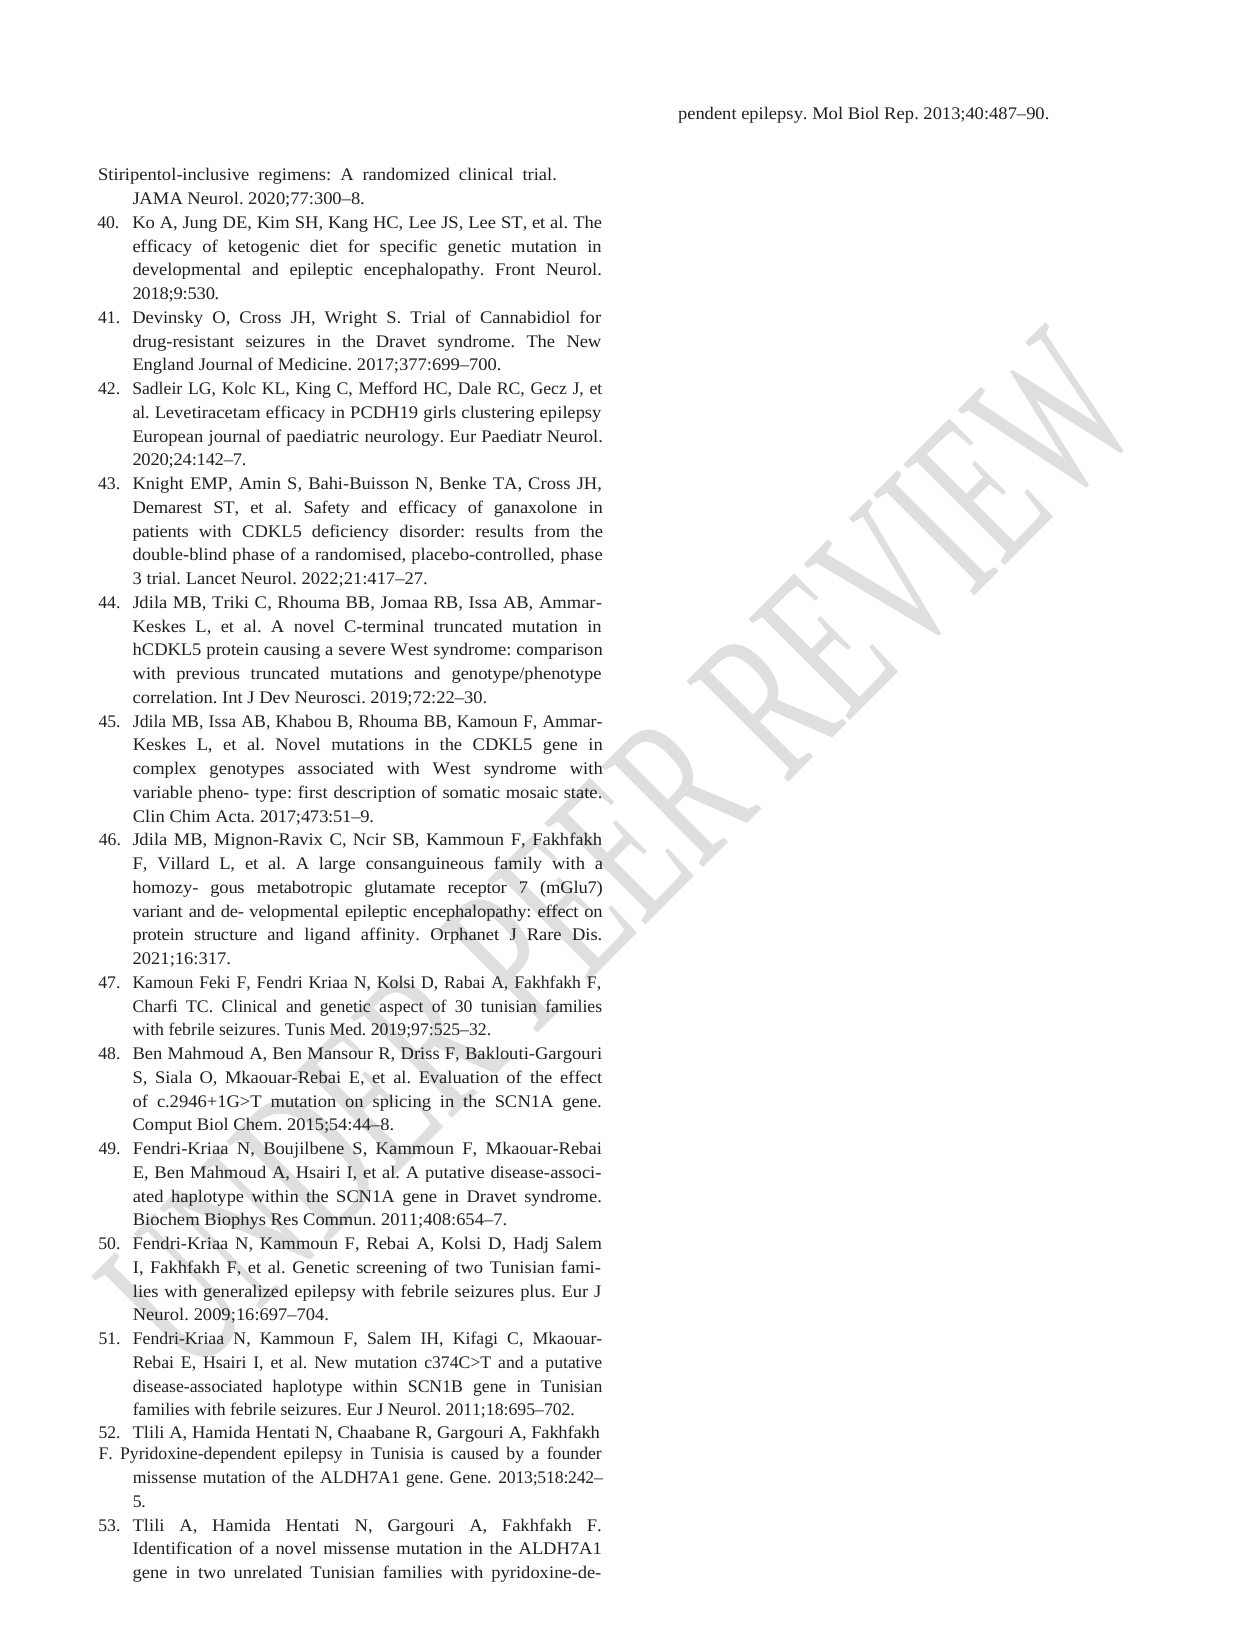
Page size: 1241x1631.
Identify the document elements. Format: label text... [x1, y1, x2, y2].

list Ben Mahmoud A, Ben Mansour R, Driss F, Baklouti-Gargouri S, Siala O, Mkaouar-Rebai E, et al. Evaluation of the effect of c.2946+1G>T mutation on splicing in the SCN1A gene. Comput Biol Chem. 2015;54:44–8. [98, 1043, 603, 1134]
list Fendri-Kriaa N, Boujilbene S, Kammoun F, Mkaouar-Rebai E, Ben Mahmoud A, Hsairi I, et al. A putative disease-associ- ated haplotype within the SCN1A gene in Dravet syndrome. Biochem Biophys Res Commun. 2011;408:654–7. [98, 1138, 603, 1229]
list Jdila MB, Issa AB, Khabou B, Rhouma BB, Kamoun F, Ammar- Keskes L, et al. Novel mutations in the CDKL5 gene in complex genotypes associated with West syndrome with variable pheno- type: first description of somatic mosaic state. Clin Chim Acta. 2017;473:51–9. [98, 710, 603, 826]
list Fendri-Kriaa N, Kammoun F, Rebai A, Kolsi D, Hadj Salem I, Fakhfakh F, et al. Genetic screening of two Tunisian fami- lies with generalized epilepsy with febrile seizures plus. Eur J Neurol. 2009;16:697–704. [98, 1233, 603, 1324]
list Kamoun Feki F, Fendri Kriaa N, Kolsi D, Rabai A, Fakhfakh F, Charfi TC. Clinical and genetic aspect of 30 tunisian families with febrile seizures. Tunis Med. 2019;97:525–32. [98, 972, 603, 1039]
list Tlili A, Hamida Hentati N, Gargouri A, Fakhfakh F. Identification of a novel missense mutation in the ALDH7A1 gene in two unrelated Tunisian families with pyridoxine-de- pendent epilepsy. Mol Biol Rep. 2013;40:487–90. [98, 1514, 603, 1582]
list Tlili A, Hamida Hentati N, Chaabane R, Gargouri A, Fakhfakh [98, 1423, 603, 1443]
list Ko A, Jung DE, Kim SH, Kang HC, Lee JS, Lee ST, et al. The efficacy of ketogenic diet for specific genetic mutation in developmental and epileptic encephalopathy. Front Neurol. 2018;9:530. [97, 212, 603, 303]
text F. Pyridoxine-dependent epilepsy in Tunisia is caused by a founder missense mutation of the ALDH7A1 gene. Gene. 2013;518:242–5. [98, 1443, 603, 1511]
list Devinsky O, Cross JH, Wright S. Trial of Cannabidiol for drug-resistant seizures in the Dravet syndrome. The New England Journal of Medicine. 2017;377:699–700. [98, 307, 603, 374]
list Knight EMP, Amin S, Bahi-Buisson N, Benke TA, Cross JH, Demarest ST, et al. Safety and efficacy of ganaxolone in patients with CDKL5 deficiency disorder: results from the double-blind phase of a randomised, placebo-controlled, phase 3 trial. Lancet Neurol. 2022;21:417–27. [98, 473, 603, 588]
list Fendri-Kriaa N, Kammoun F, Salem IH, Kifagi C, Mkaouar- Rebai E, Hsairi I, et al. New mutation c374C>T and a putative disease-associated haplotype within SCN1B gene in Tunisian families with febrile seizures. Eur J Neurol. 2011;18:695–702. [98, 1328, 603, 1419]
list Jdila MB, Triki C, Rhouma BB, Jomaa RB, Issa AB, Ammar- Keskes L, et al. A novel C-terminal truncated mutation in hCDKL5 protein causing a severe West syndrome: comparison with previous truncated mutations and genotype/phenotype correlation. Int J Dev Neurosci. 2019;72:22–30. [98, 592, 603, 707]
list Sadleir LG, Kolc KL, King C, Mefford HC, Dale RC, Gecz J, et al. Levetiracetam efficacy in PCDH19 girls clustering epilepsy European journal of paediatric neurology. Eur Paediatr Neurol. 2020;24:142–7. [98, 378, 603, 469]
list Jdila MB, Mignon-Ravix C, Ncir SB, Kammoun F, Fakhfakh F, Villard L, et al. A large consanguineous family with a homozy- gous metabotropic glutamate receptor 7 (mGlu7) variant and de- velopmental epileptic encephalopathy: effect on protein structure and ligand affinity. Orphanet J Rare Dis. 2021;16:317. [99, 829, 603, 968]
text Stiripentol-inclusive regimens: A randomized clinical trial. JAMA Neurol. 2020;77:300–8. [98, 164, 603, 208]
